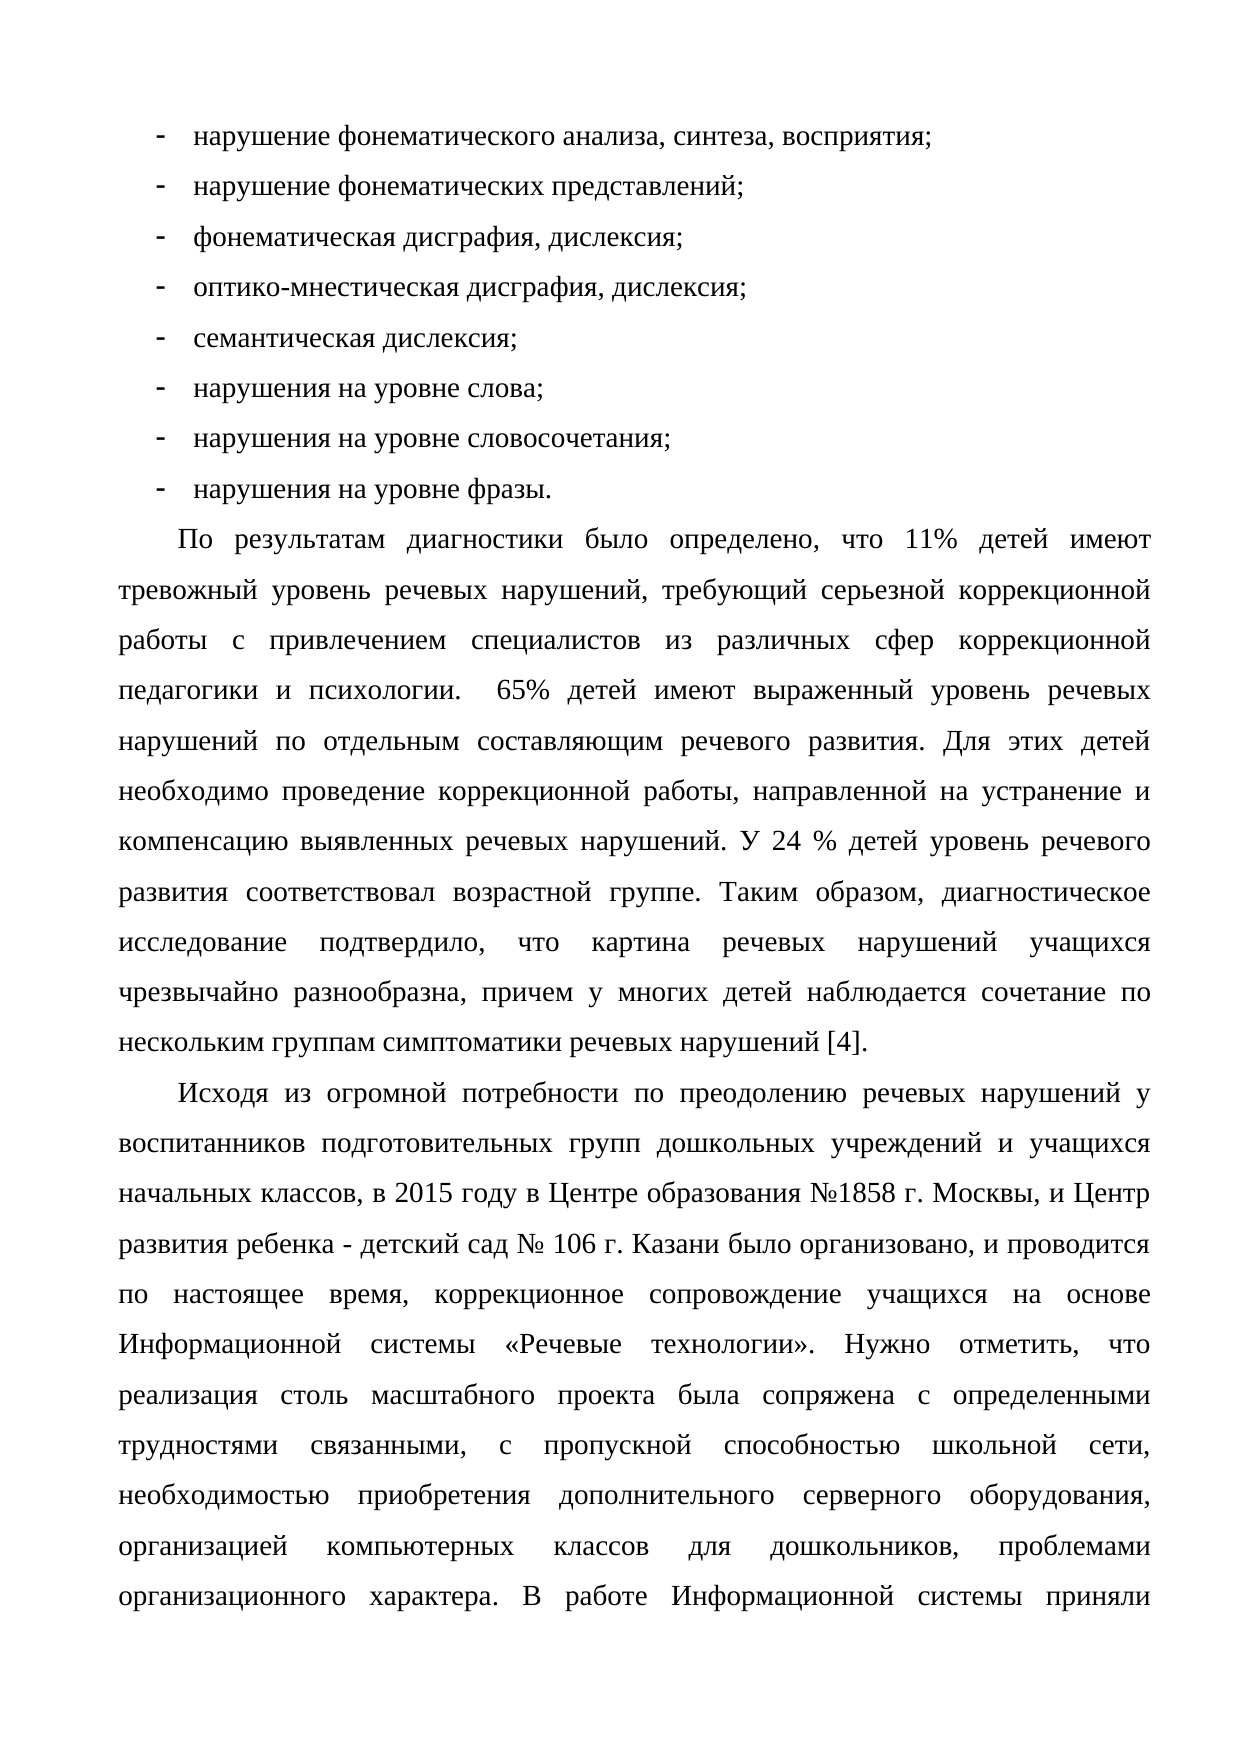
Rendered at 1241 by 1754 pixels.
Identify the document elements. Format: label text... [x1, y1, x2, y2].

list фонематическая дисграфия, дислексия; [156, 219, 1152, 253]
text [118, 1075, 1152, 1612]
text По результатам диагностики было определено, что 11% детей имеют тревожный уровень речевых нарушений, требующий серьезной коррекционной работы с привлечением специалистов из различных сфер коррекционной педагогики и психологии. 65% детей имеют выраженный уровень речевых нарушений по отдельным составляющим речевого развития. Для этих детей необходимо проведение коррекционной работы, направленной на устранение и компенсацию выявленных речевых нарушений. У 24 % детей уровень речевого развития соответствовал возрастной группе. Таким образом, диагностическое исследование подтвердило, что картина речевых нарушений учащихся чрезвычайно разнообразна, причем у многих детей наблюдается сочетание по нескольким группам симптоматики речевых нарушений [4]. [118, 521, 1152, 1058]
list нарушение фонематического анализа, синтеза, восприятия; [156, 118, 1152, 152]
list семантическая дислексия; [156, 320, 1152, 353]
list нарушения на уровне фразы. [156, 471, 1152, 505]
list нарушение фонематических представлений; [156, 168, 1152, 202]
list оптико-мнестическая дисграфия, дислексия; [156, 269, 1152, 303]
list нарушения на уровне словосочетания; [156, 421, 1152, 454]
list нарушения на уровне слова; [156, 370, 1152, 404]
